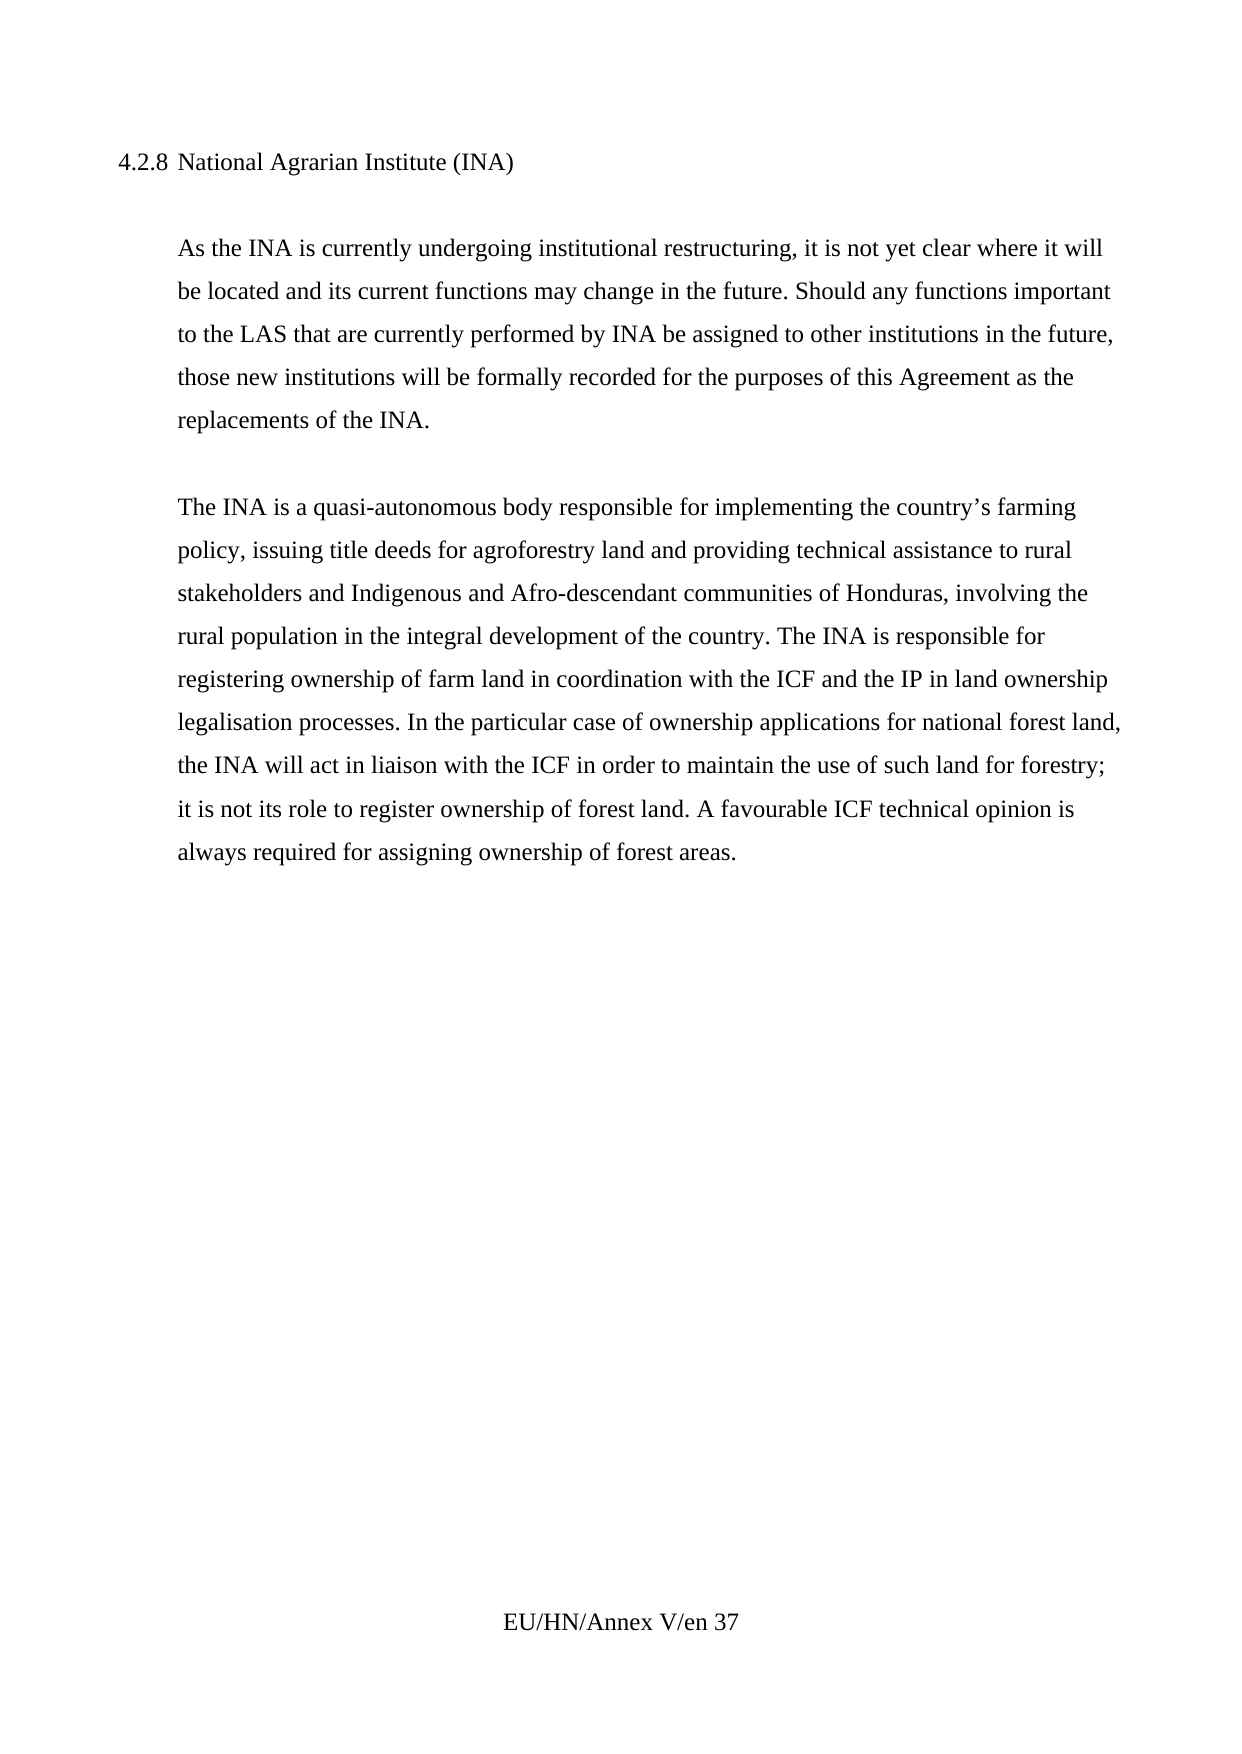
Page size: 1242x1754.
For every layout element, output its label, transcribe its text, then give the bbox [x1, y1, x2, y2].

text 4.2.8 National Agrarian Institute (INA) [118, 147, 1123, 176]
text The INA is a quasi-autonomous body responsible for implementing the country’s farming policy, issuing title deeds for agroforestry land and providing technical assistance to rural stakeholders and Indigenous and Afro-descendant communities of Honduras, involving the rural population in the integral development of the country. The INA is responsible for registering ownership of farm land in coordination with the ICF and the IP in land ownership legalisation processes. In the particular case of ownership applications for national forest land, the INA will act in liaison with the ICF in order to maintain the use of such land for forestry; it is not its role to register ownership of forest land. A favourable ICF technical opinion is always required for assigning ownership of forest areas. [177, 492, 1123, 866]
text As the INA is currently undergoing institutional restructuring, it is not yet clear where it will be located and its current functions may change in the future. Should any functions important to the LAS that are currently performed by INA be assigned to other institutions in the future, those new institutions will be formally recorded for the purposes of this Agreement as the replacements of the INA. [177, 233, 1123, 434]
